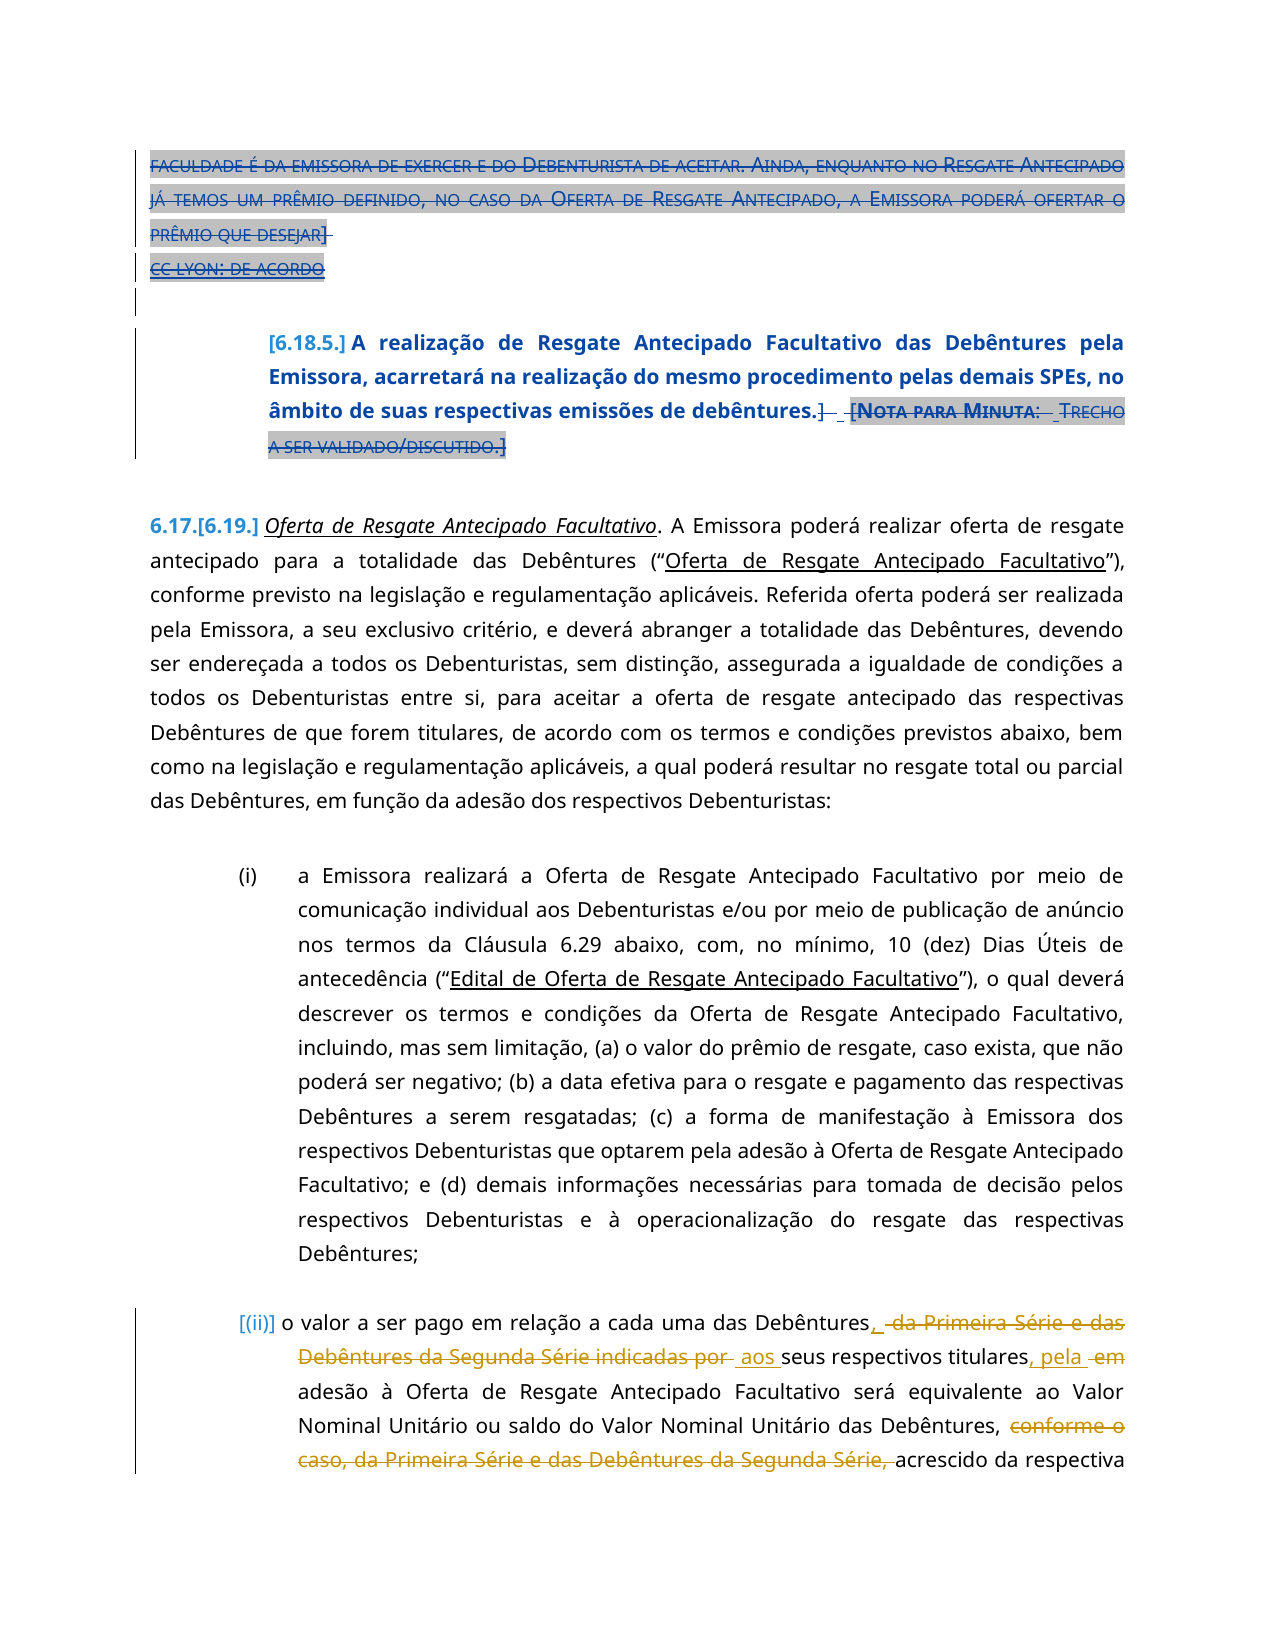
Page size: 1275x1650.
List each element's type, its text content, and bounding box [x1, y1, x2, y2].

list Oferta de Resgate Antecipado Facultativo. A Emissora poderá realizar oferta de resgate antecipado para a totalidade das Debêntures (“Oferta de Resgate Antecipado Facultativo”), conforme previsto na legislação e regulamentação aplicáveis. Referida oferta poderá ser realizada pela Emissora, a seu exclusivo critério, e deverá abranger a totalidade das Debêntures, devendo ser endereçada a todos os Debenturistas, sem distinção, assegurada a igualdade de condições a todos os Debenturistas entre si, para aceitar a oferta de resgate antecipado das respectivas Debêntures de que forem titulares, de acordo com os termos e condições previstos abaixo, bem como na legislação e regulamentação aplicáveis, a qual poderá resultar no resgate total ou parcial das Debêntures, em função da adesão dos respectivos Debenturistas: [150, 512, 1125, 815]
list A realização de Resgate Antecipado Facultativo das Debêntures pela Emissora, acarretará na realização do mesmo procedimento pelas demais SPEs, no âmbito de suas respectivas emissões de debêntures. [268, 328, 1125, 459]
list a Emissora realizará a Oferta de Resgate Antecipado Facultativo por meio de comunicação individual aos Debenturistas e/ou por meio de publicação de anúncio nos termos da Cláusula abaixo, com, no mínimo, 10 (dez) Dias Úteis de antecedência (“Edital de Oferta de Resgate Antecipado Facultativo”), o qual deverá descrever os termos e condições da Oferta de Resgate Antecipado Facultativo, incluindo, mas sem limitação, (a) o valor do prêmio de resgate, caso exista, que não poderá ser negativo; (b) a data efetiva para o resgate e pagamento das respectivas Debêntures a serem resgatadas; (c) a forma de manifestação à Emissora dos respectivos Debenturistas que optarem pela adesão à Oferta de Resgate Antecipado Facultativo; e (d) demais informações necessárias para tomada de decisão pelos respectivos Debenturistas e à operacionalização do resgate das respectivas Debêntures; [239, 861, 1125, 1268]
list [239, 1308, 1125, 1474]
